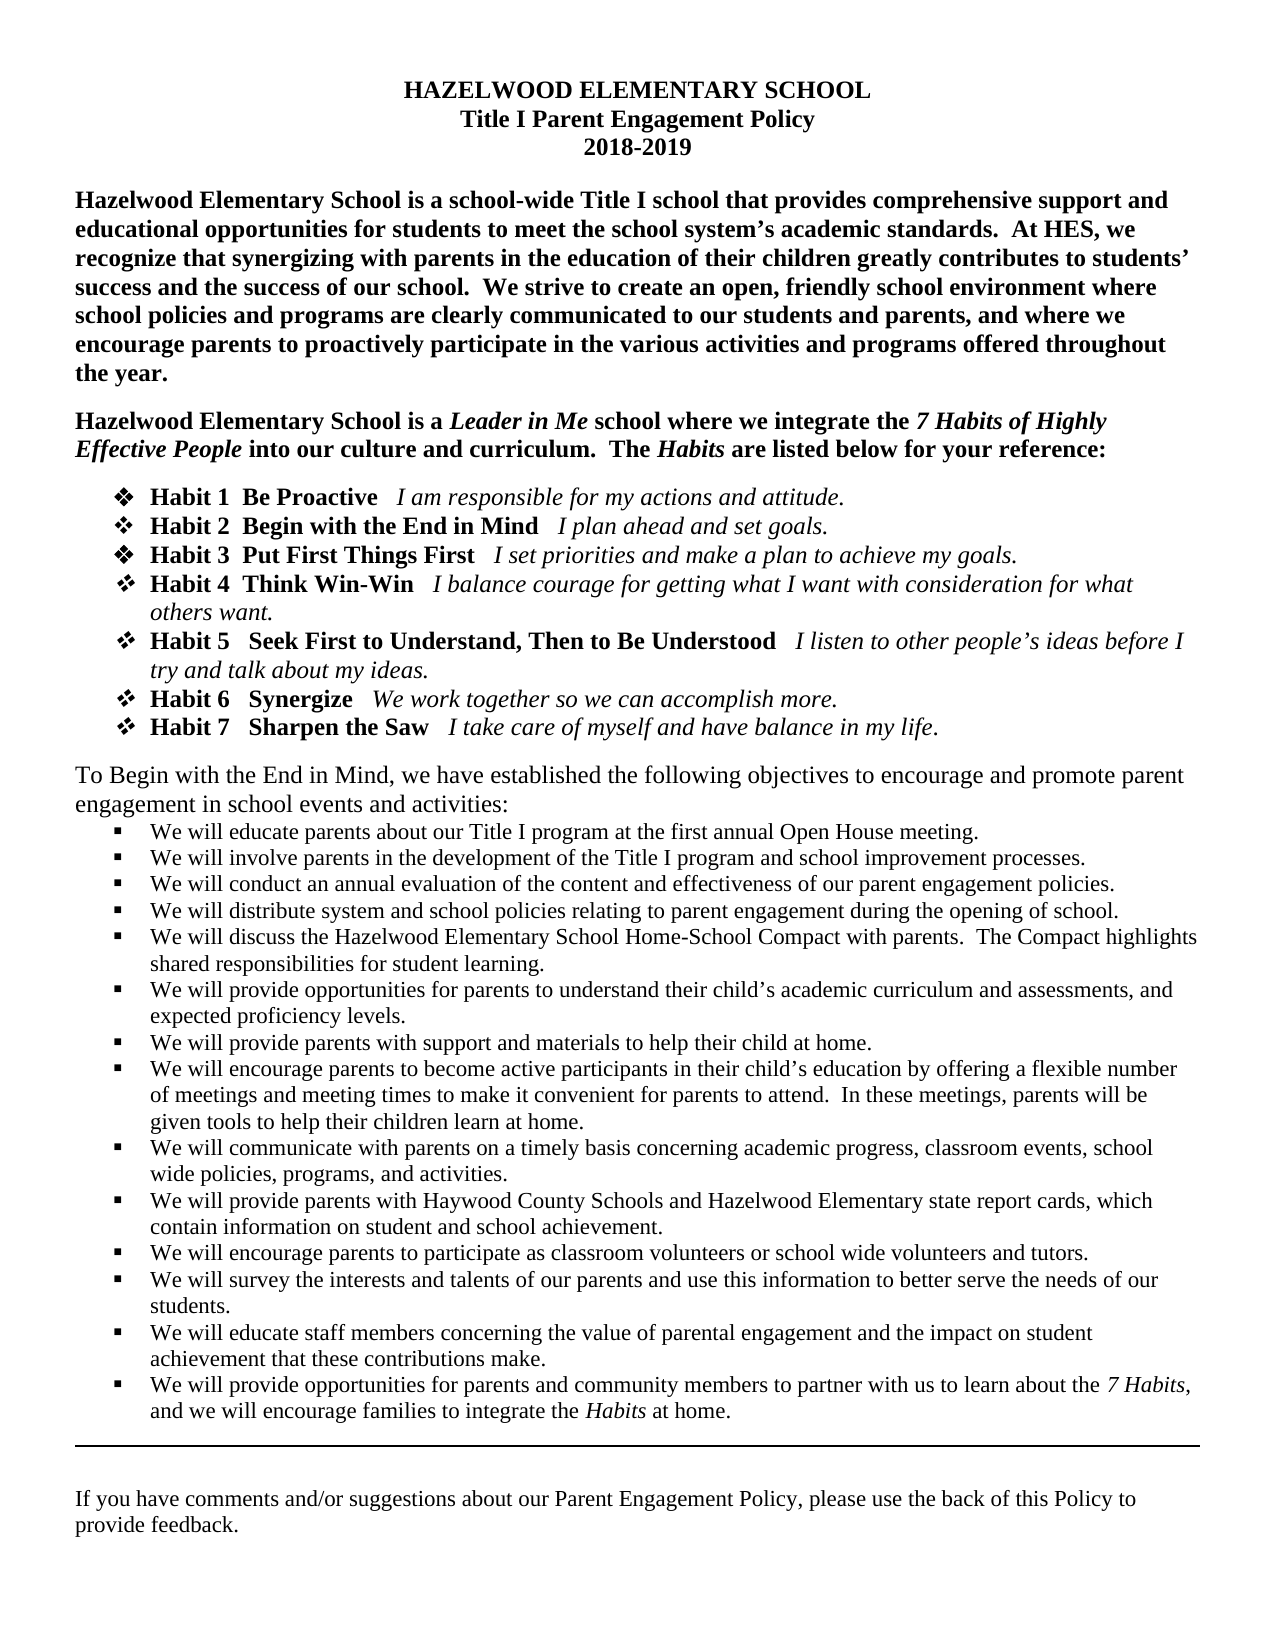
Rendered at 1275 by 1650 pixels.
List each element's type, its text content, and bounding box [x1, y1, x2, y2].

list Habit 6 Synergize We work together so we can accomplish more. [112, 684, 1200, 712]
text HAZELWOOD ELEMENTARY SCHOOL [75, 75, 1200, 104]
list Habit 3 Put First Things First I set priorities and make a plan to achieve my goals. [112, 540, 1200, 569]
text To Begin with the End in Mind, we have established the following objectives to encourage and promote parent engagement in school events and activities: [75, 760, 1200, 818]
list We will provide opportunities for parents to understand their child’s academic curriculum and assessments, and expected proficiency levels. [112, 976, 1200, 1029]
list We will encourage parents to participate as classroom volunteers or school wide volunteers and tutors. [112, 1239, 1200, 1266]
list We will encourage parents to become active participants in their child’s education by offering a flexible number of meetings and meeting times to make it convenient for parents to attend. In these meetings, parents will be given tools to help their children learn at home. [112, 1055, 1200, 1134]
text 2018-2019 [75, 132, 1200, 161]
list We will educate parents about our Title I program at the first annual Open House meeting. [112, 818, 1200, 844]
list Habit 2 Begin with the End in Mind I plan ahead and set goals. [112, 511, 1200, 540]
list We will discuss the Hazelwood Elementary School Home-School Compact with parents. The Compact highlights shared responsibilities for student learning. [112, 923, 1200, 976]
list We will provide parents with Haywood County Schools and Hazelwood Elementary state report cards, which contain information on student and school achievement. [112, 1187, 1200, 1239]
text Hazelwood Elementary School is a Leader in Me school where we integrate the 7 Habits of Highly Effective People into our culture and curriculum. The Habits are listed below for your reference: [75, 406, 1200, 463]
list We will provide opportunities for parents and community members to partner with us to learn about the 7 Habits, and we will encourage families to integrate the Habits at home. [112, 1371, 1200, 1424]
list Habit 1 Be Proactive I am responsible for my actions and attitude. [112, 482, 1200, 511]
list Habit 4 Think Win-Win I balance courage for getting what I want with consideration for what others want. [112, 569, 1200, 626]
text Title I Parent Engagement Policy [75, 104, 1200, 132]
list We will involve parents in the development of the Title I program and school improvement processes. [112, 844, 1200, 871]
list Habit 7 Sharpen the Saw I take care of myself and have balance in my life. [112, 712, 1200, 741]
list We will survey the interests and talents of our parents and use this information to better serve the needs of our students. [112, 1266, 1200, 1318]
list Habit 5 Seek First to Understand, Then to Be Understood I listen to other people’s ideas before I try and talk about my ideas. [112, 626, 1200, 684]
list We will provide parents with support and materials to help their child at home. [112, 1029, 1200, 1055]
list We will distribute system and school policies relating to parent engagement during the opening of school. [112, 897, 1200, 923]
text Hazelwood Elementary School is a school-wide Title I school that provides comprehensive support and educational opportunities for students to meet the school system’s academic standards. At HES, we recognize that synergizing with parents in the education of their children greatly contributes to students’ success and the success of our school. We strive to create an open, friendly school environment where school policies and programs are clearly communicated to our students and parents, and where we encourage parents to proactively participate in the various activities and programs offered throughout the year. [75, 185, 1200, 387]
list We will communicate with parents on a timely basis concerning academic progress, classroom events, school wide policies, programs, and activities. [112, 1134, 1200, 1187]
list We will conduct an annual evaluation of the content and effectiveness of our parent engagement policies. [112, 871, 1200, 897]
text If you have comments and/or suggestions about our Parent Engagement Policy, please use the back of this Policy to provide feedback. [75, 1485, 1200, 1538]
list We will educate staff members concerning the value of parental engagement and the impact on student achievement that these contributions make. [112, 1318, 1200, 1371]
